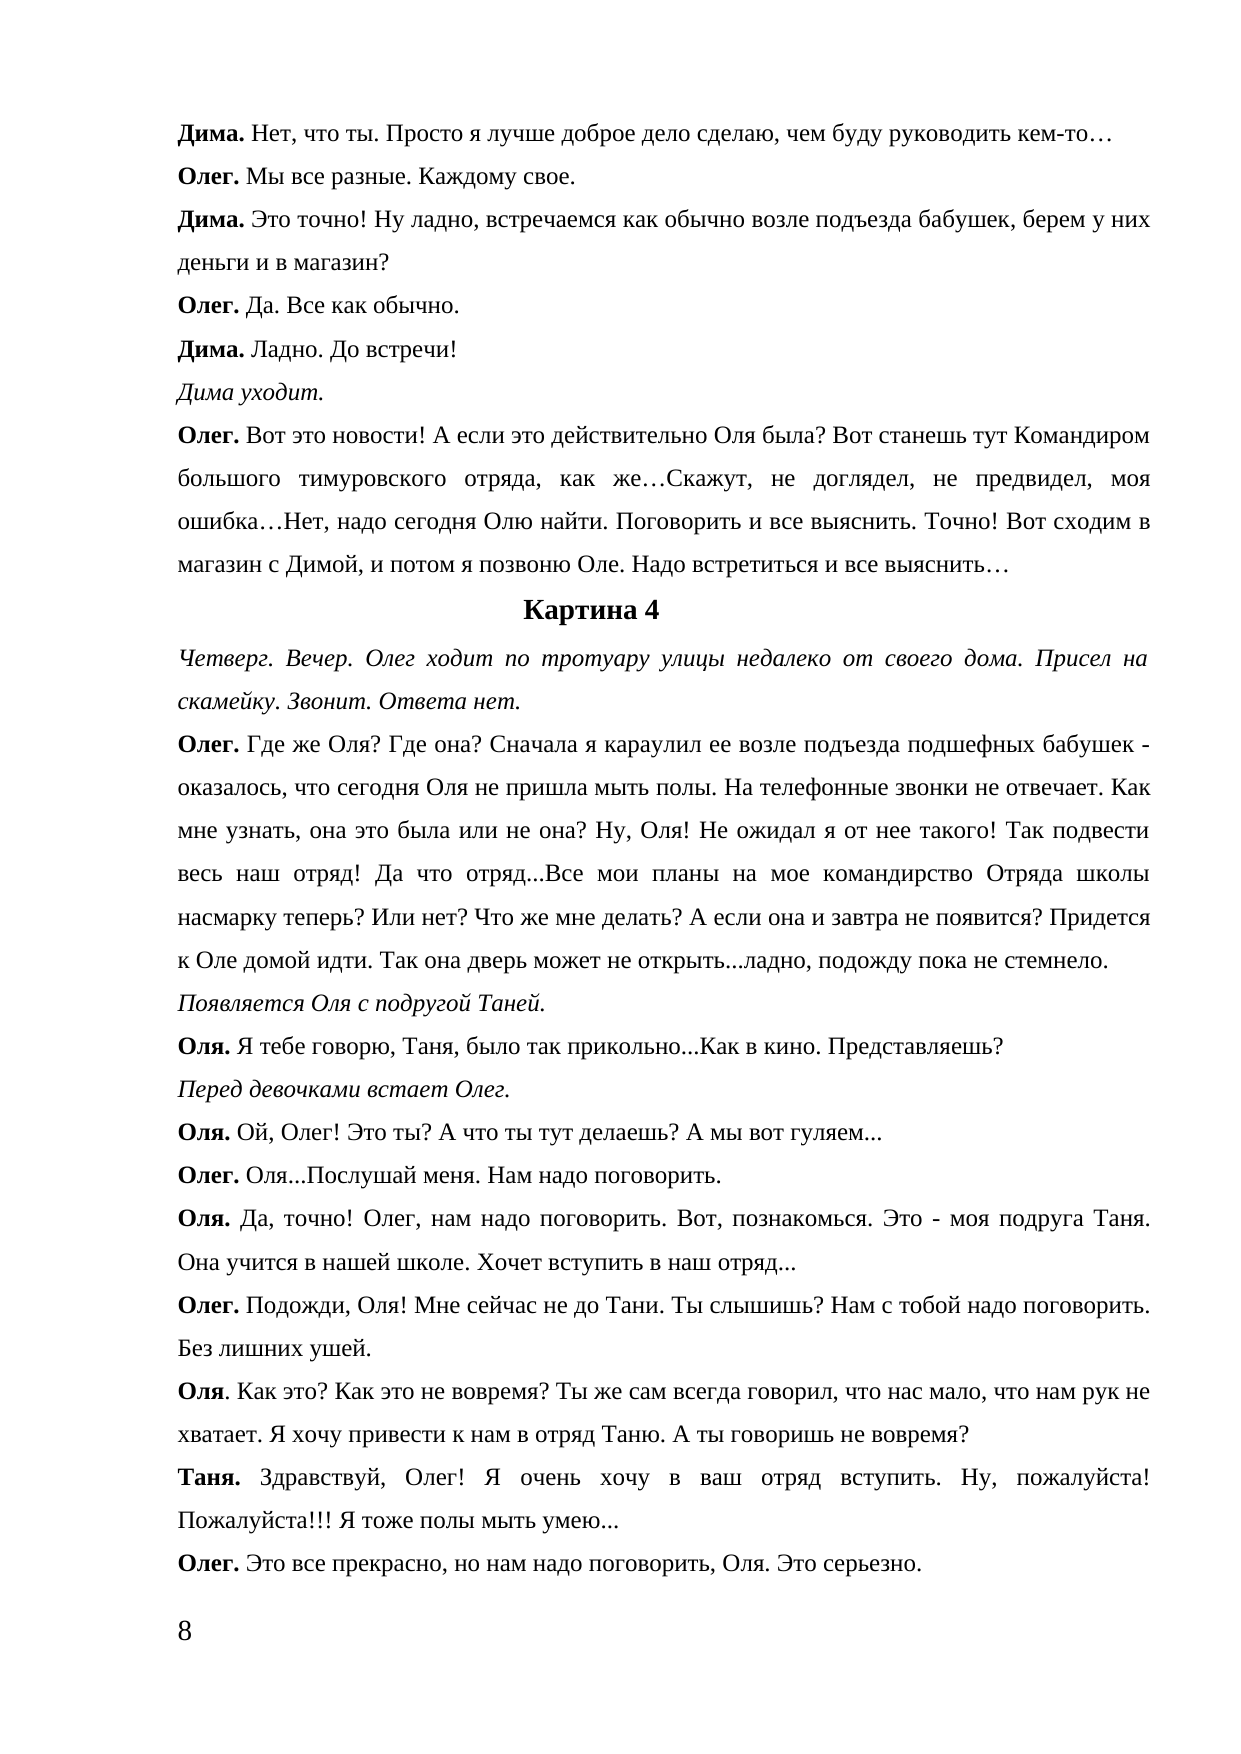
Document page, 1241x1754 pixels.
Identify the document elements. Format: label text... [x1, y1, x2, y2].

text Дима. Ладно. До встречи! [177, 334, 1152, 362]
text Оля. Как это? Как это не вовремя? Ты же сам всегда говорил, что нас мало, что нам рук не хватает. Я хочу привести к нам в отряд Таню. А ты говоришь не вовремя? [177, 1376, 1152, 1448]
text Появляется Оля с подругой Таней. [177, 988, 1152, 1017]
text Картина 4 [177, 592, 1152, 626]
text Четверг. Вечер. Олег ходит по тротуару улицы недалеко от своего дома. Присел на скамейку. Звонит. Ответа нет. [177, 643, 1152, 715]
text Оля. Да, точно! Олег, нам надо поговорить. Вот, познакомься. Это - моя подруга Таня. Она учится в нашей школе. Хочет вступить в наш отряд... [177, 1203, 1152, 1275]
text Олег. Где же Оля? Где она? Сначала я караулил ее возле подъезда подшефных бабушек - оказалось, что сегодня Оля не пришла мыть полы. На телефонные звонки не отвечает. Как мне узнать, она это была или не она? Ну, Оля! Не ожидал я от нее такого! Так подвести весь наш отряд! Да что отряд...Все мои планы на мое командирство Отряда школы насмарку теперь? Или нет? Что же мне делать? А если она и завтра не появится? Придется к Оле домой идти. Так она дверь может не открыть...ладно, подожду пока не стемнело. [177, 729, 1152, 973]
text Таня. Здравствуй, Олег! Я очень хочу в ваш отряд вступить. Ну, пожалуйста! Пожалуйста!!! Я тоже полы мыть умею... [177, 1462, 1152, 1534]
text Олег. Да. Все как обычно. [177, 291, 1152, 319]
text Дима. Это точно! Ну ладно, встречаемся как обычно возле подъезда бабушек, берем у них деньги и в магазин? [177, 204, 1152, 276]
text Олег. Оля...Послушай меня. Нам надо поговорить. [177, 1160, 1152, 1189]
text Олег. Это все прекрасно, но нам надо поговорить, Оля. Это серьезно. [177, 1548, 1152, 1577]
text Дима. Нет, что ты. Просто я лучше доброе дело сделаю, чем буду руководить кем-то… [177, 118, 1152, 147]
text Перед девочками встает Олег. [177, 1074, 1152, 1103]
text Дима уходит. [177, 377, 1152, 406]
text Олег. Подожди, Оля! Мне сейчас не до Тани. Ты слышишь? Нам с тобой надо поговорить. Без лишних ушей. [177, 1290, 1152, 1362]
text Оля. Ой, Олег! Это ты? А что ты тут делаешь? А мы вот гуляем... [177, 1117, 1152, 1146]
text Олег. Вот это новости! А если это действительно Оля была? Вот станешь тут Командиром большого тимуровского отряда, как же…Скажут, не доглядел, не предвидел, моя ошибка…Нет, надо сегодня Олю найти. Поговорить и все выяснить. Точно! Вот сходим в магазин с Димой, и потом я позвоню Оле. Надо встретиться и все выяснить… [177, 420, 1152, 578]
text Оля. Я тебе говорю, Таня, было так прикольно...Как в кино. Представляешь? [177, 1031, 1152, 1060]
text Олег. Мы все разные. Каждому свое. [177, 161, 1152, 190]
